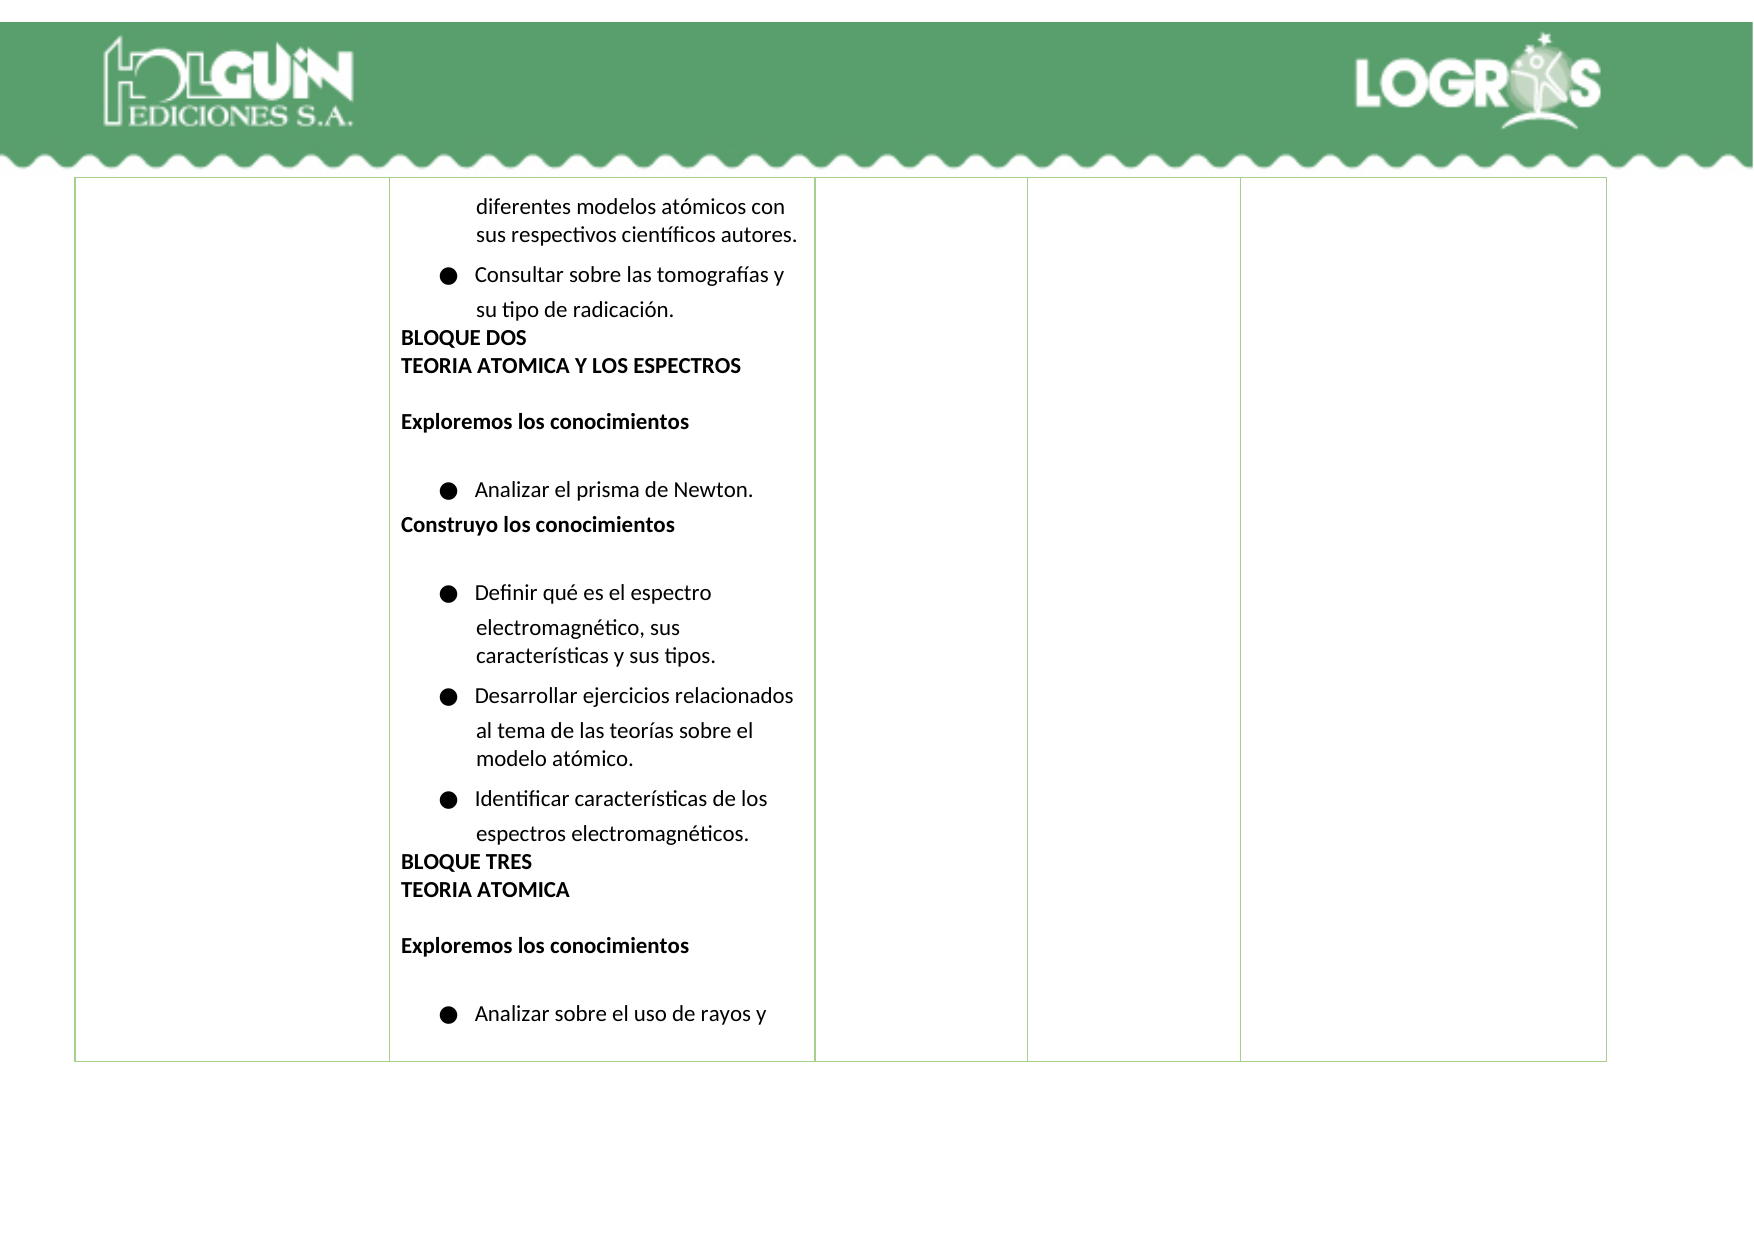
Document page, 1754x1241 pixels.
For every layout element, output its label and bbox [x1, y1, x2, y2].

table_cell [76, 178, 389, 1061]
table_cell [390, 178, 814, 1061]
table_cell [816, 178, 1027, 1061]
picture [0, 22, 1753, 193]
table_cell [1028, 178, 1240, 1061]
table_cell [1241, 178, 1606, 1061]
